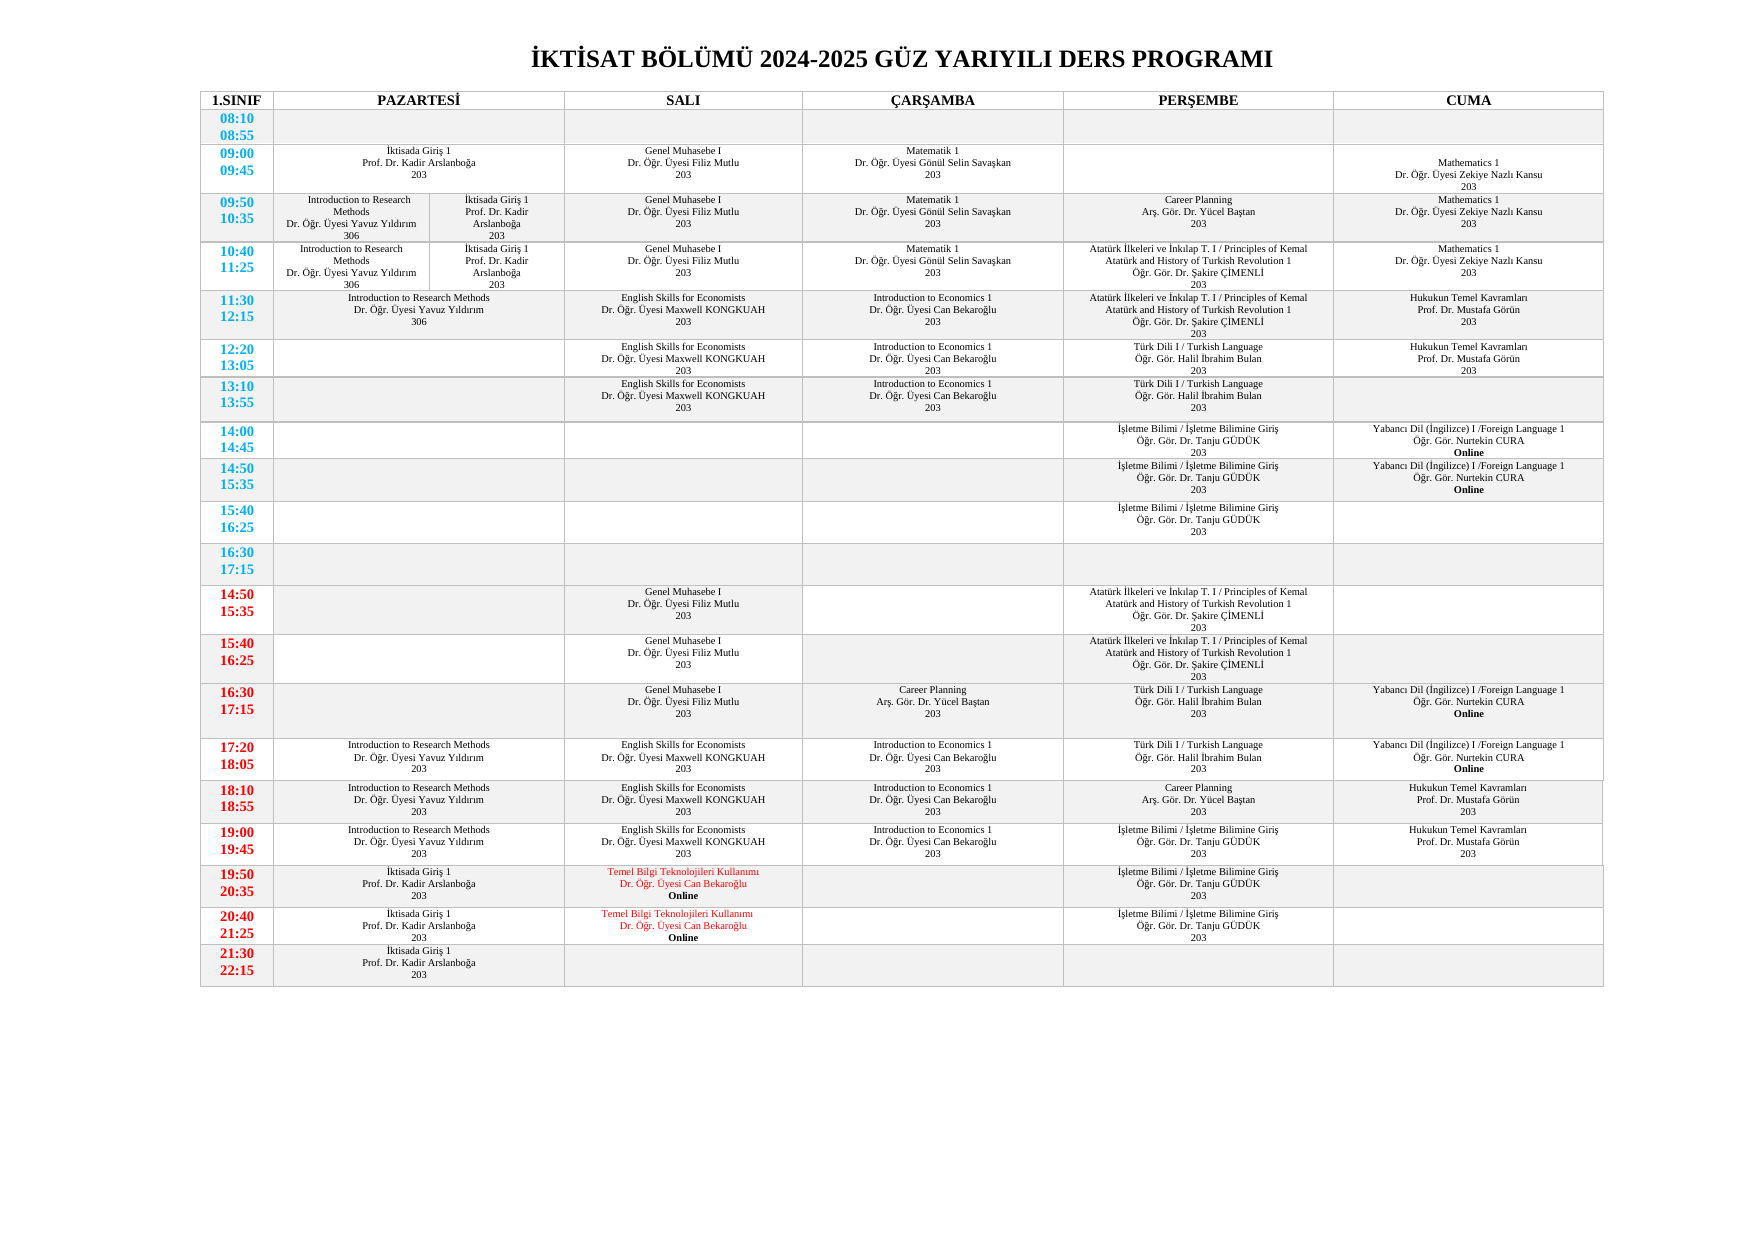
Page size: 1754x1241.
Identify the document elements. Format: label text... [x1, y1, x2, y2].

table_cell [274, 378, 564, 421]
table_cell 17:20 18:05 [201, 739, 273, 780]
table_cell [565, 110, 802, 143]
table_cell İktisada Giriş 1 Prof. Dr. Kadir Arslanboğa 203 [430, 194, 564, 241]
table_header CUMA [1334, 92, 1603, 109]
table_cell [803, 544, 1063, 585]
table_cell [803, 945, 1063, 986]
table_cell İktisada Giriş 1 Prof. Dr. Kadir Arslanboğa 203 [274, 908, 564, 944]
table_cell Hukukun Temel Kavramları Prof. Dr. Mustafa Görün 203 [1334, 340, 1603, 376]
table_cell Temel Bilgi Teknolojileri Kullanımı Dr. Öğr. Üyesi Can Bekaroğlu Online [565, 866, 802, 907]
table_cell Türk Dili I / Turkish Language Öğr. Gör. Halil İbrahim Bulan 203 [1064, 340, 1333, 376]
table_header ÇARŞAMBA [803, 92, 1063, 109]
table_cell İktisada Giriş 1 Prof. Dr. Kadir Arslanboğa 203 [274, 145, 564, 192]
table_cell [274, 110, 564, 143]
table_cell English Skills for Economists Dr. Öğr. Üyesi Maxwell KONGKUAH 203 [565, 824, 802, 865]
table_cell Introduction to Research Methods Dr. Öğr. Üyesi Yavuz Yıldırım 306 [274, 194, 429, 241]
table_cell Introduction to Economics 1 Dr. Öğr. Üyesi Can Bekaroğlu 203 [803, 824, 1063, 865]
table_header 1.SINIF [201, 92, 273, 109]
table_cell [1334, 586, 1603, 634]
table_cell [803, 502, 1063, 543]
table_cell Introduction to Economics 1 Dr. Öğr. Üyesi Can Bekaroğlu 203 [803, 781, 1063, 823]
table_cell [565, 502, 802, 543]
table_cell [274, 502, 564, 543]
table_cell İşletme Bilimi / İşletme Bilimine Giriş Öğr. Gör. Dr. Tanju GÜDÜK 203 [1064, 908, 1333, 944]
table_cell Hukukun Temel Kavramları Prof. Dr. Mustafa Görün 203 [1334, 824, 1602, 865]
table_cell 15:40 16:25 [201, 502, 273, 543]
table_cell Genel Muhasebe I Dr. Öğr. Üyesi Filiz Mutlu 203 [565, 635, 802, 683]
table_cell İktisada Giriş 1 Prof. Dr. Kadir Arslanboğa 203 [274, 866, 564, 907]
table_cell [1064, 110, 1333, 143]
table_cell Career Planning Arş. Gör. Dr. Yücel Baştan 203 [803, 684, 1063, 738]
table_cell [274, 635, 564, 683]
table_cell Introduction to Research Methods Dr. Öğr. Üyesi Yavuz Yıldırım 306 [274, 243, 429, 290]
table_cell Mathematics 1 Dr. Öğr. Üyesi Zekiye Nazlı Kansu 203 [1334, 243, 1603, 290]
table_cell Career Planning Arş. Gör. Dr. Yücel Baştan 203 [1064, 194, 1333, 241]
table_cell 19:00 19:45 [201, 824, 273, 865]
table_cell Atatürk İlkeleri ve İnkılap T. I / Principles of Kemal Atatürk and History of Turkish Revolution 1 Öğr. Gör. Dr. Şakire ÇİMENLİ 203 [1064, 291, 1333, 339]
table_cell 21:30 22:15 [201, 945, 273, 986]
table_cell English Skills for Economists Dr. Öğr. Üyesi Maxwell KONGKUAH 203 [565, 739, 802, 780]
table_cell Introduction to Research Methods Dr. Öğr. Üyesi Yavuz Yıldırım 203 [274, 781, 564, 823]
table_cell [1334, 110, 1603, 143]
table_cell [274, 423, 564, 458]
table_cell Career Planning Arş. Gör. Dr. Yücel Baştan 203 [1064, 781, 1333, 823]
table_cell İşletme Bilimi / İşletme Bilimine Giriş Öğr. Gör. Dr. Tanju GÜDÜK 203 [1064, 866, 1333, 907]
table_cell [1334, 945, 1603, 986]
table_cell [1334, 502, 1603, 543]
table_cell [1334, 378, 1603, 421]
table_cell Introduction to Research Methods Dr. Öğr. Üyesi Yavuz Yıldırım 306 [274, 291, 564, 339]
table_cell 13:10 13:55 [201, 378, 273, 421]
table_cell İktisada Giriş 1 Prof. Dr. Kadir Arslanboğa 203 [430, 243, 564, 290]
table_cell [1334, 866, 1603, 907]
table_cell [565, 544, 802, 585]
table_cell Türk Dili I / Turkish Language Öğr. Gör. Halil İbrahim Bulan 203 [1064, 378, 1333, 421]
table_cell Genel Muhasebe I Dr. Öğr. Üyesi Filiz Mutlu 203 [565, 243, 802, 290]
table_cell 11:30 12:15 [201, 291, 273, 339]
table_cell English Skills for Economists Dr. Öğr. Üyesi Maxwell KONGKUAH 203 [565, 378, 802, 421]
table_header PERŞEMBE [1064, 92, 1333, 109]
table_cell İktisada Giriş 1 Prof. Dr. Kadir Arslanboğa 203 [274, 945, 564, 986]
table_cell İşletme Bilimi / İşletme Bilimine Giriş Öğr. Gör. Dr. Tanju GÜDÜK 203 [1064, 502, 1333, 543]
table_cell Temel Bilgi Teknolojileri Kullanımı Dr. Öğr. Üyesi Can Bekaroğlu Online [565, 908, 802, 944]
table_cell Yabancı Dil (İngilizce) I /Foreign Language 1 Öğr. Gör. Nurtekin CURA Online [1334, 423, 1603, 458]
table_cell Atatürk İlkeleri ve İnkılap T. I / Principles of Kemal Atatürk and History of Turkish Revolution 1 Öğr. Gör. Dr. Şakire ÇİMENLİ 203 [1064, 635, 1333, 683]
table_cell Introduction to Economics 1 Dr. Öğr. Üyesi Can Bekaroğlu 203 [803, 340, 1063, 376]
table_cell [274, 340, 564, 376]
table_cell [1334, 544, 1603, 585]
table_cell [803, 110, 1063, 143]
table_cell English Skills for Economists Dr. Öğr. Üyesi Maxwell KONGKUAH 203 [565, 291, 802, 339]
table_cell Matematik 1 Dr. Öğr. Üyesi Gönül Selin Savaşkan 203 [803, 145, 1063, 192]
table_cell Genel Muhasebe I Dr. Öğr. Üyesi Filiz Mutlu 203 [565, 586, 802, 634]
table_cell 14:50 15:35 [201, 586, 273, 634]
table_cell [565, 423, 802, 458]
table_cell 19:50 20:35 [201, 866, 273, 907]
table_cell 10:40 11:25 [201, 243, 273, 290]
table_cell English Skills for Economists Dr. Öğr. Üyesi Maxwell KONGKUAH 203 [565, 781, 802, 823]
table_cell [274, 684, 564, 738]
table_cell 09:50 10:35 [201, 194, 273, 241]
table_cell 08:10 08:55 [201, 110, 273, 143]
table_cell 15:40 16:25 [201, 635, 273, 683]
table_cell Hukukun Temel Kavramları Prof. Dr. Mustafa Görün 203 [1334, 291, 1603, 339]
table_cell Mathematics 1 Dr. Öğr. Üyesi Zekiye Nazlı Kansu 203 [1334, 194, 1603, 241]
table_cell Genel Muhasebe I Dr. Öğr. Üyesi Filiz Mutlu 203 [565, 145, 802, 192]
table_cell [1064, 145, 1333, 192]
table_cell Introduction to Economics 1 Dr. Öğr. Üyesi Can Bekaroğlu 203 [803, 378, 1063, 421]
table_cell Yabancı Dil (İngilizce) I /Foreign Language 1 Öğr. Gör. Nurtekin CURA Online [1334, 739, 1603, 780]
table_cell [803, 423, 1063, 458]
table_cell [274, 586, 564, 634]
table_cell [803, 866, 1063, 907]
table_cell [1334, 635, 1603, 683]
table_cell Türk Dili I / Turkish Language Öğr. Gör. Halil İbrahim Bulan 203 [1064, 684, 1333, 738]
table_cell [1064, 945, 1333, 986]
table_cell Türk Dili I / Turkish Language Öğr. Gör. Halil İbrahim Bulan 203 [1064, 739, 1333, 780]
table_cell [1334, 908, 1603, 944]
table_cell 14:50 15:35 [201, 459, 273, 501]
table_cell [803, 635, 1063, 683]
table_cell Yabancı Dil (İngilizce) I /Foreign Language 1 Öğr. Gör. Nurtekin CURA Online [1334, 459, 1603, 501]
table_header PAZARTESİ [274, 92, 564, 109]
table_cell [803, 908, 1063, 944]
table_cell Atatürk İlkeleri ve İnkılap T. I / Principles of Kemal Atatürk and History of Turkish Revolution 1 Öğr. Gör. Dr. Şakire ÇİMENLİ 203 [1064, 586, 1333, 634]
table_cell Matematik 1 Dr. Öğr. Üyesi Gönül Selin Savaşkan 203 [803, 194, 1063, 241]
table_cell [565, 459, 802, 501]
table_cell Mathematics 1 Dr. Öğr. Üyesi Zekiye Nazlı Kansu 203 [1334, 145, 1603, 192]
table_cell Yabancı Dil (İngilizce) I /Foreign Language 1 Öğr. Gör. Nurtekin CURA Online [1334, 684, 1603, 738]
table_cell Introduction to Research Methods Dr. Öğr. Üyesi Yavuz Yıldırım 203 [274, 824, 564, 865]
table_cell 16:30 17:15 [201, 544, 273, 585]
table_cell Hukukun Temel Kavramları Prof. Dr. Mustafa Görün 203 [1334, 781, 1602, 823]
table_cell Introduction to Economics 1 Dr. Öğr. Üyesi Can Bekaroğlu 203 [803, 291, 1063, 339]
table_cell İşletme Bilimi / İşletme Bilimine Giriş Öğr. Gör. Dr. Tanju GÜDÜK 203 [1064, 459, 1333, 501]
table_cell 14:00 14:45 [201, 423, 273, 458]
table_cell [565, 945, 802, 986]
table_cell 18:10 18:55 [201, 781, 273, 823]
table_cell Introduction to Research Methods Dr. Öğr. Üyesi Yavuz Yıldırım 203 [274, 739, 564, 780]
table_cell [803, 459, 1063, 501]
table_cell Introduction to Economics 1 Dr. Öğr. Üyesi Can Bekaroğlu 203 [803, 739, 1063, 780]
table_cell 16:30 17:15 [201, 684, 273, 738]
table_cell Genel Muhasebe I Dr. Öğr. Üyesi Filiz Mutlu 203 [565, 194, 802, 241]
table_header SALI [565, 92, 802, 109]
table_cell Genel Muhasebe I Dr. Öğr. Üyesi Filiz Mutlu 203 [565, 684, 802, 738]
table_cell 12:20 13:05 [201, 340, 273, 376]
table_cell [1064, 544, 1333, 585]
table_cell [274, 544, 564, 585]
table_cell English Skills for Economists Dr. Öğr. Üyesi Maxwell KONGKUAH 203 [565, 340, 802, 376]
table_cell Matematik 1 Dr. Öğr. Üyesi Gönül Selin Savaşkan 203 [803, 243, 1063, 290]
table_cell İşletme Bilimi / İşletme Bilimine Giriş Öğr. Gör. Dr. Tanju GÜDÜK 203 [1064, 423, 1333, 458]
table_cell [803, 586, 1063, 634]
table_cell 20:40 21:25 [201, 908, 273, 944]
table_cell 09:00 09:45 [201, 145, 273, 192]
table_cell İşletme Bilimi / İşletme Bilimine Giriş Öğr. Gör. Dr. Tanju GÜDÜK 203 [1064, 824, 1333, 865]
table_cell [274, 459, 564, 501]
table_cell Atatürk İlkeleri ve İnkılap T. I / Principles of Kemal Atatürk and History of Turkish Revolution 1 Öğr. Gör. Dr. Şakire ÇİMENLİ 203 [1064, 243, 1333, 290]
